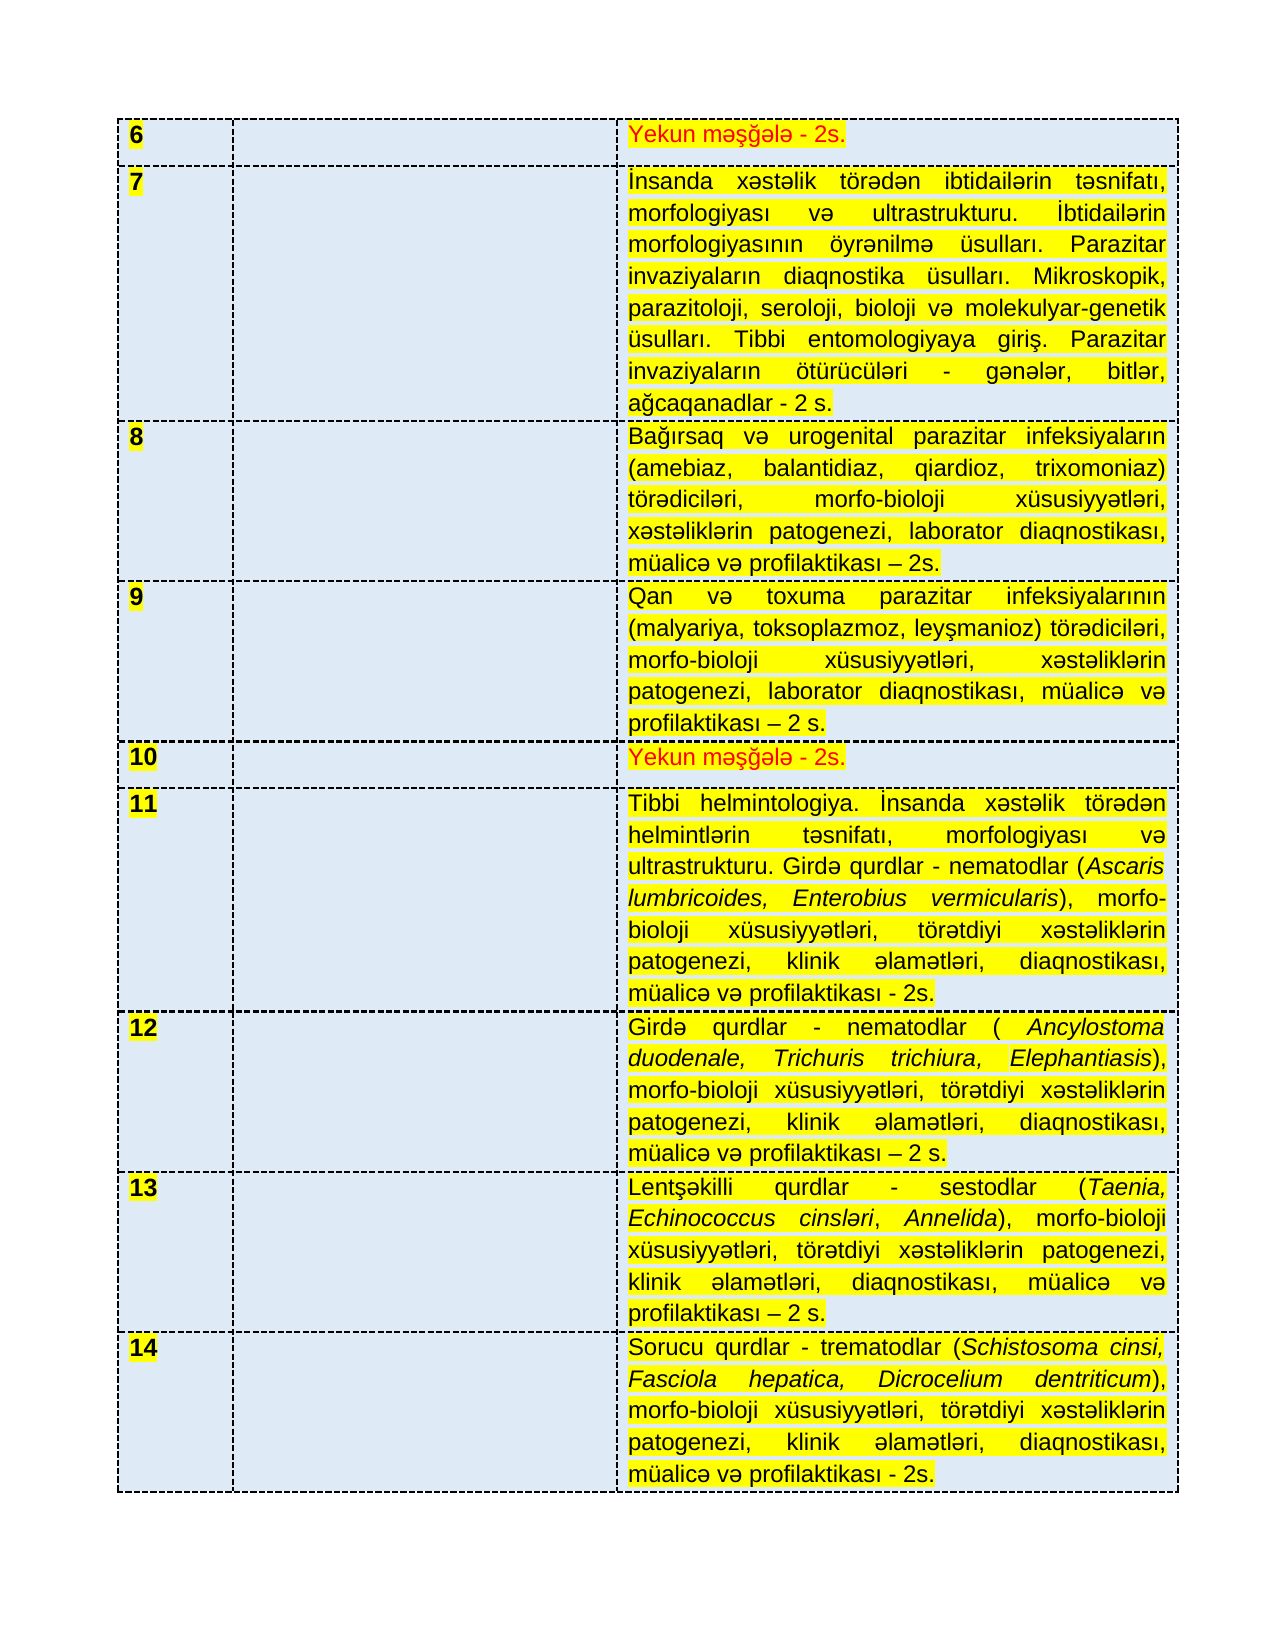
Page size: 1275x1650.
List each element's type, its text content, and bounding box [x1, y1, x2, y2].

table_cell Yekun məşğələ - 2s. [617, 740, 1178, 787]
table_cell [233, 1171, 617, 1331]
table_cell 8 [118, 420, 233, 580]
table_cell [233, 118, 617, 165]
table_cell İnsanda xəstəlik törədən ibtidailərin təsnifatı, morfologiyası və ultrastrukturu. İbtidailərin morfologiyasının öyrənilmə üsulları. Parazitar invaziyaların diaqnostika üsulları. Mikroskopik, parazitoloji, seroloji, bioloji və molekulyar-genetik üsulları. Tibbi entomologiyaya giriş. Parazitar invaziyaların ötürücüləri - gənələr, bitlər, ağcaqanadlar - 2 s. [617, 165, 1178, 420]
table_cell Bağırsaq və urogenital parazitar infeksiyaların (amebiaz, balantidiaz, qiardioz, trixomoniaz) törədiciləri, morfo-bioloji xüsusiyyətləri, xəstəliklərin patogenezi, laborator diaqnostikası, müalicə və profilaktikası – 2s. [617, 420, 1178, 580]
table_cell Lentşəkilli qurdlar - sestodlar (Taenia, Echinococcus cinsləri, Annelida), morfo-bioloji xüsusiyyətləri, törətdiyi xəstəliklərin patogenezi, klinik əlamətləri, diaqnostikası, müalicə və profilaktikası – 2 s. [617, 1171, 1178, 1331]
table_cell [233, 1010, 617, 1171]
table_cell 11 [118, 787, 233, 1010]
table_cell [233, 580, 617, 740]
table_cell 7 [118, 165, 233, 420]
table_cell 10 [118, 740, 233, 787]
table_cell [233, 1331, 617, 1491]
table_cell Girdə qurdlar - nematodlar ( Ancylostoma duodenale, Trichuris trichiura, Elephantiasis), morfo-bioloji xüsusiyyətləri, törətdiyi xəstəliklərin patogenezi, klinik əlamətləri, diaqnostikası, müalicə və profilaktikası – 2 s. [617, 1010, 1178, 1171]
table_cell [233, 740, 617, 787]
table_cell [233, 787, 617, 1010]
table_cell 12 [118, 1010, 233, 1171]
table_cell 13 [118, 1171, 233, 1331]
table_cell Sorucu qurdlar - trematodlar (Schistosoma cinsi, Fasciola hepatica, Dicrocelium dentriticum), morfo-bioloji xüsusiyyətləri, törətdiyi xəstəliklərin patogenezi, klinik əlamətləri, diaqnostikası, müalicə və profilaktikası - 2s. [617, 1331, 1178, 1491]
table_cell [233, 165, 617, 420]
table_cell 6 [118, 118, 233, 165]
table_cell Tibbi helmintologiya. İnsanda xəstəlik törədən helmintlərin təsnifatı, morfologiyası və ultrastrukturu. Girdə qurdlar - nematodlar (Ascaris lumbricoides, Enterobius vermicularis), morfo-bioloji xüsusiyyətləri, törətdiyi xəstəliklərin patogenezi, klinik əlamətləri, diaqnostikası, müalicə və profilaktikası - 2s. [617, 787, 1178, 1010]
table_cell [233, 420, 617, 580]
table_cell 9 [118, 580, 233, 740]
table_cell 14 [118, 1331, 233, 1491]
table_cell Yekun məşğələ - 2s. [617, 118, 1178, 165]
table_cell Qan və toxuma parazitar infeksiyalarının (malyariya, toksoplazmoz, leyşmanioz) törədiciləri, morfo-bioloji xüsusiyyətləri, xəstəliklərin patogenezi, laborator diaqnostikası, müalicə və profilaktikası – 2 s. [617, 580, 1178, 740]
